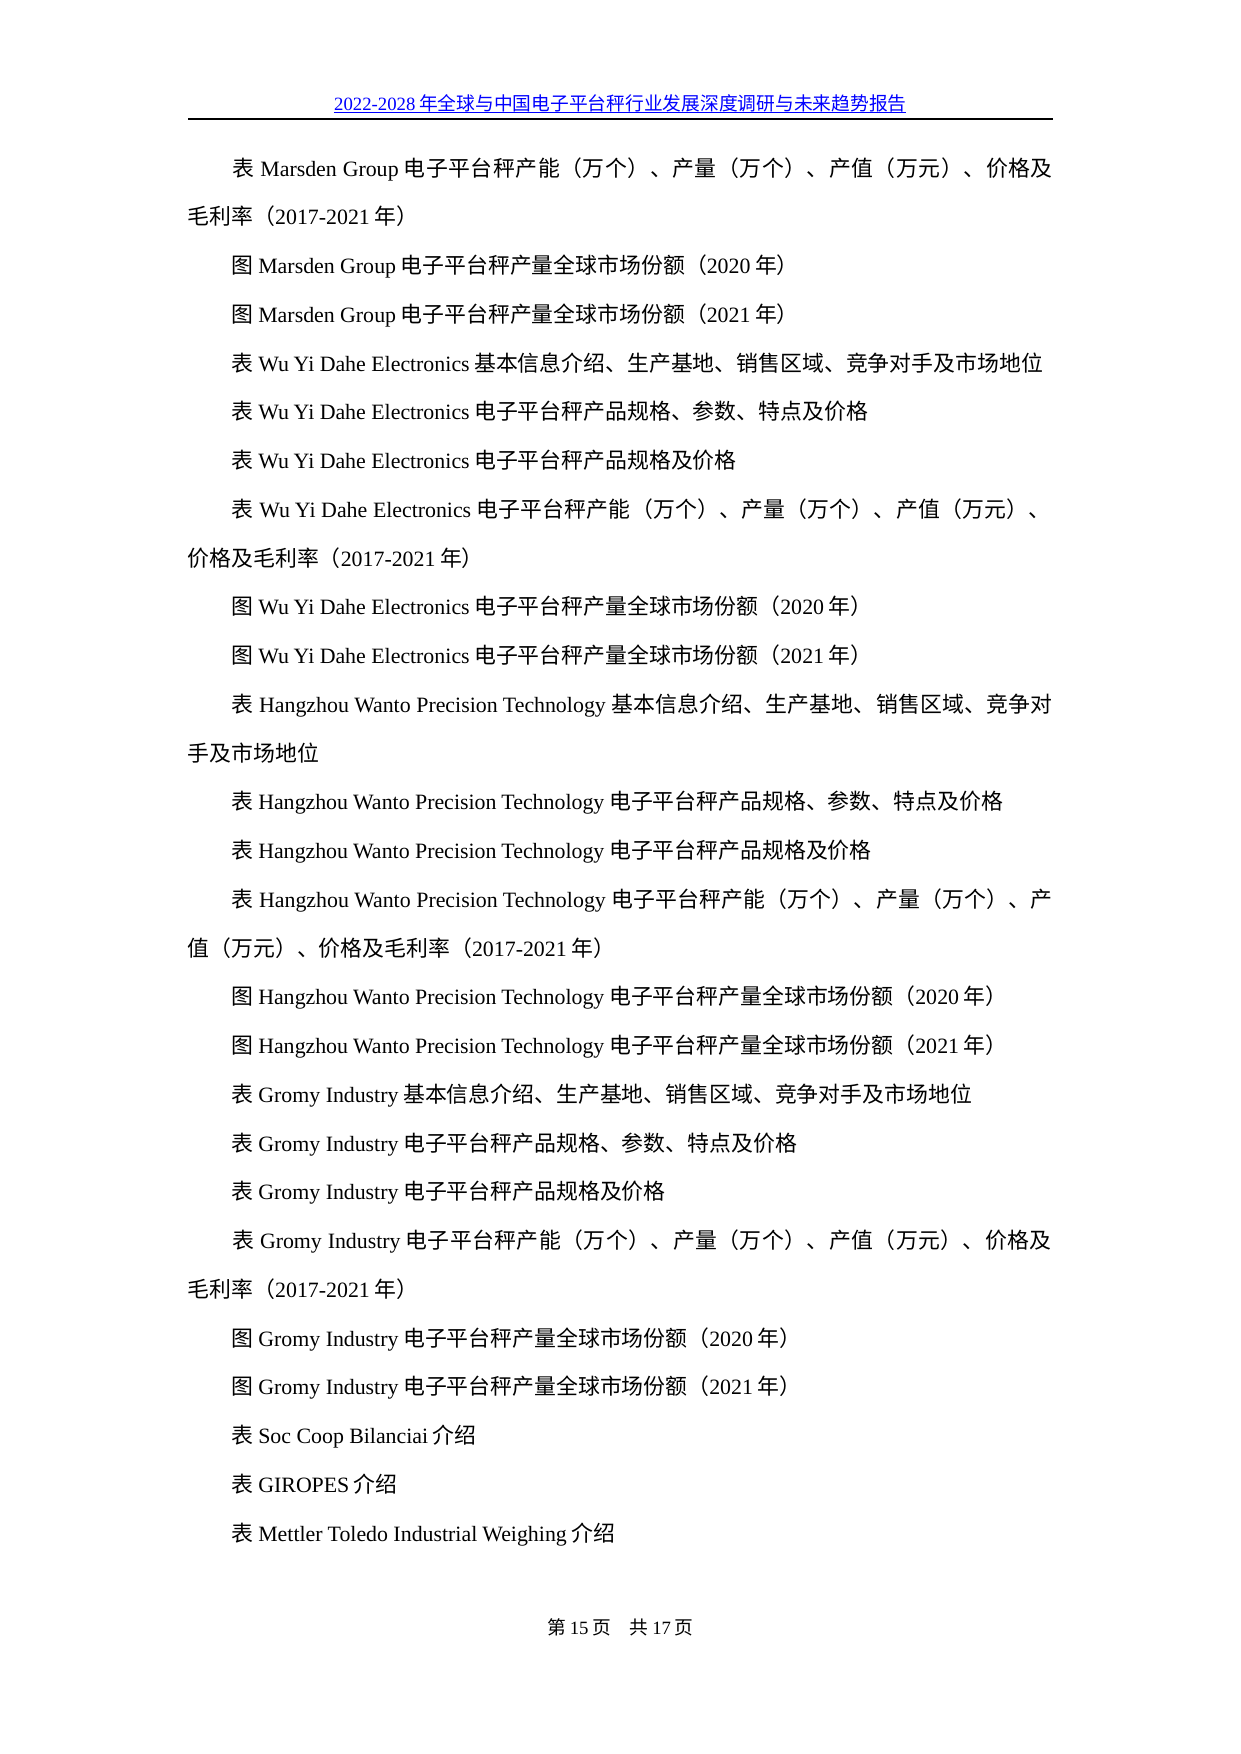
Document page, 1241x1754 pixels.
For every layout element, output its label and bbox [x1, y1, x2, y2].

text [187, 150, 1053, 1548]
